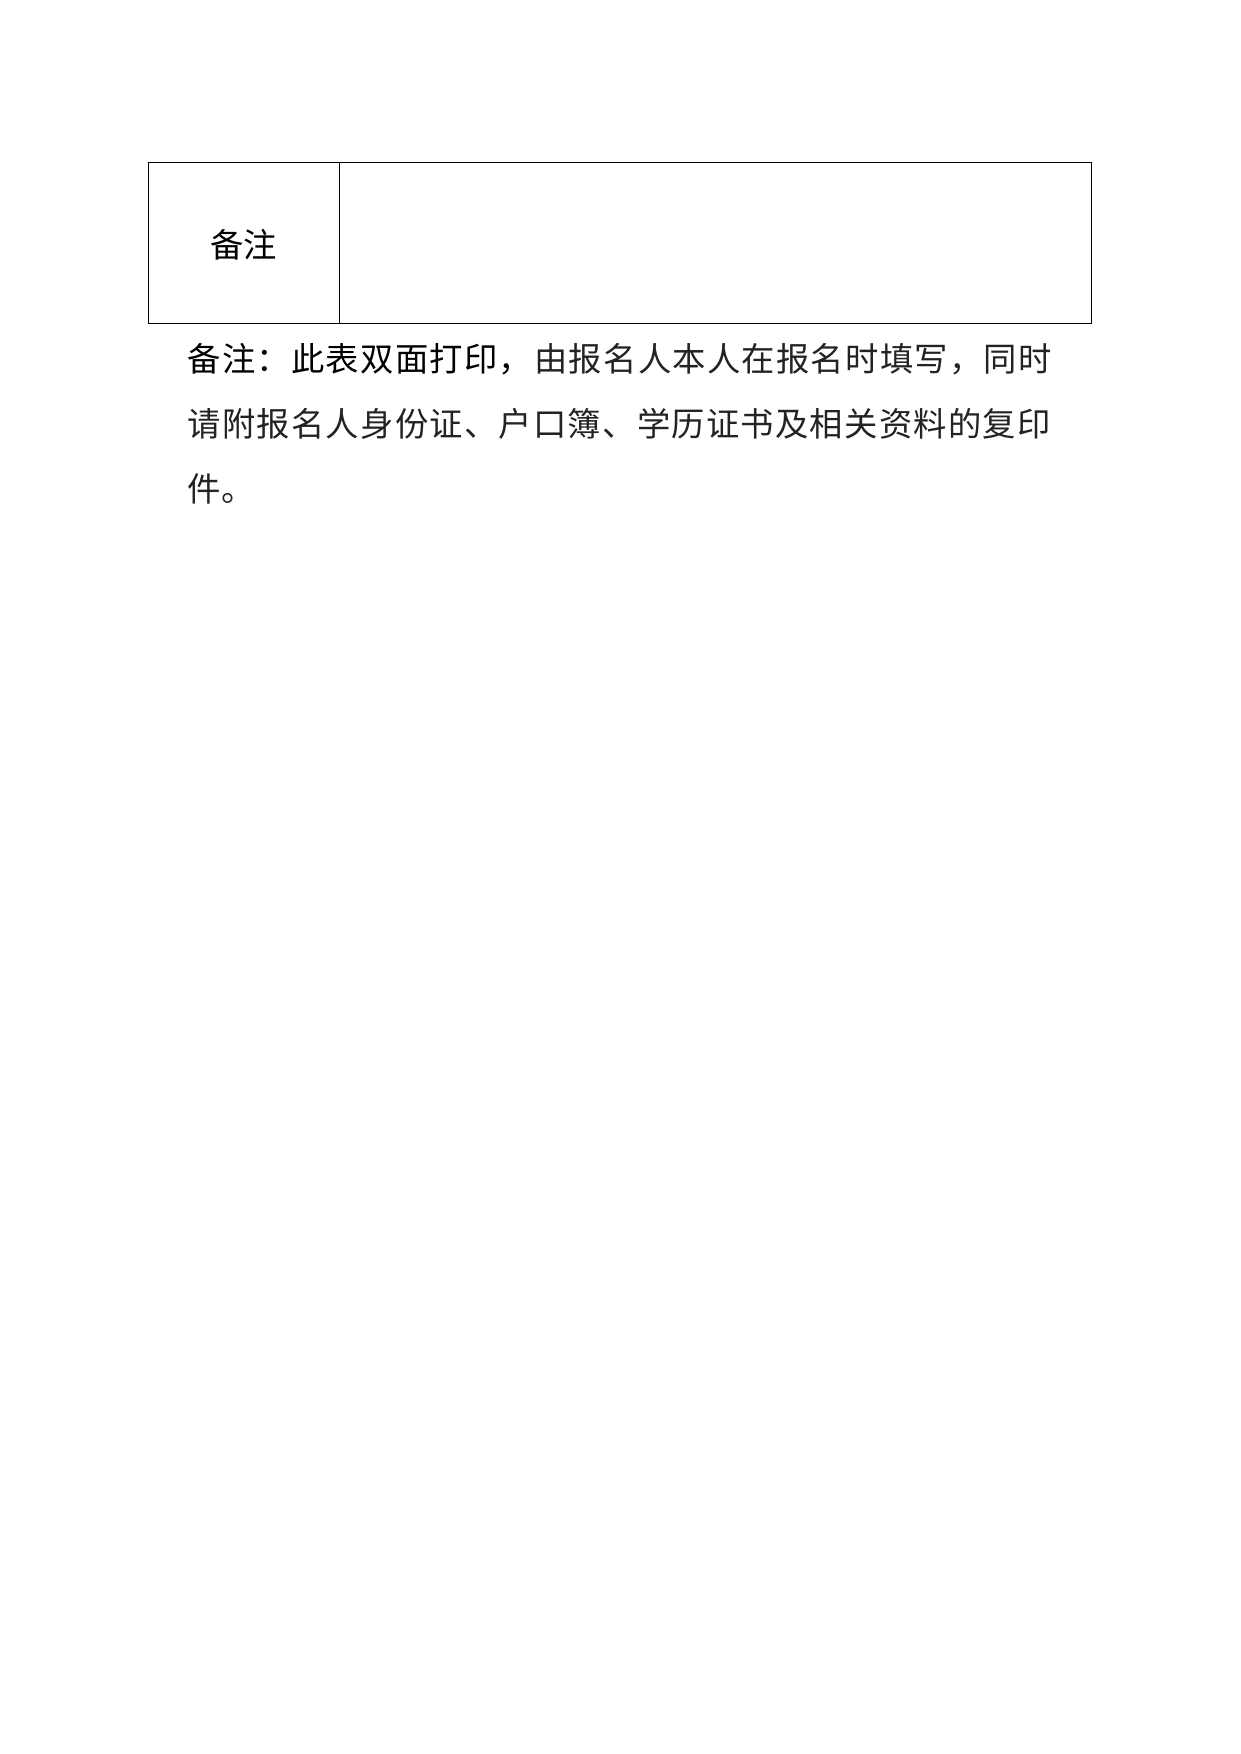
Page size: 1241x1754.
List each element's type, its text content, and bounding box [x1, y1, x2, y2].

text 备注：此表双面打印，由报名人本人在报名时填写，同时请附报名人身份证、户口簿、学历证书及相关资料的复印件。 [187, 324, 1053, 519]
table_cell [340, 163, 1091, 323]
table_cell 备注 [149, 163, 339, 323]
